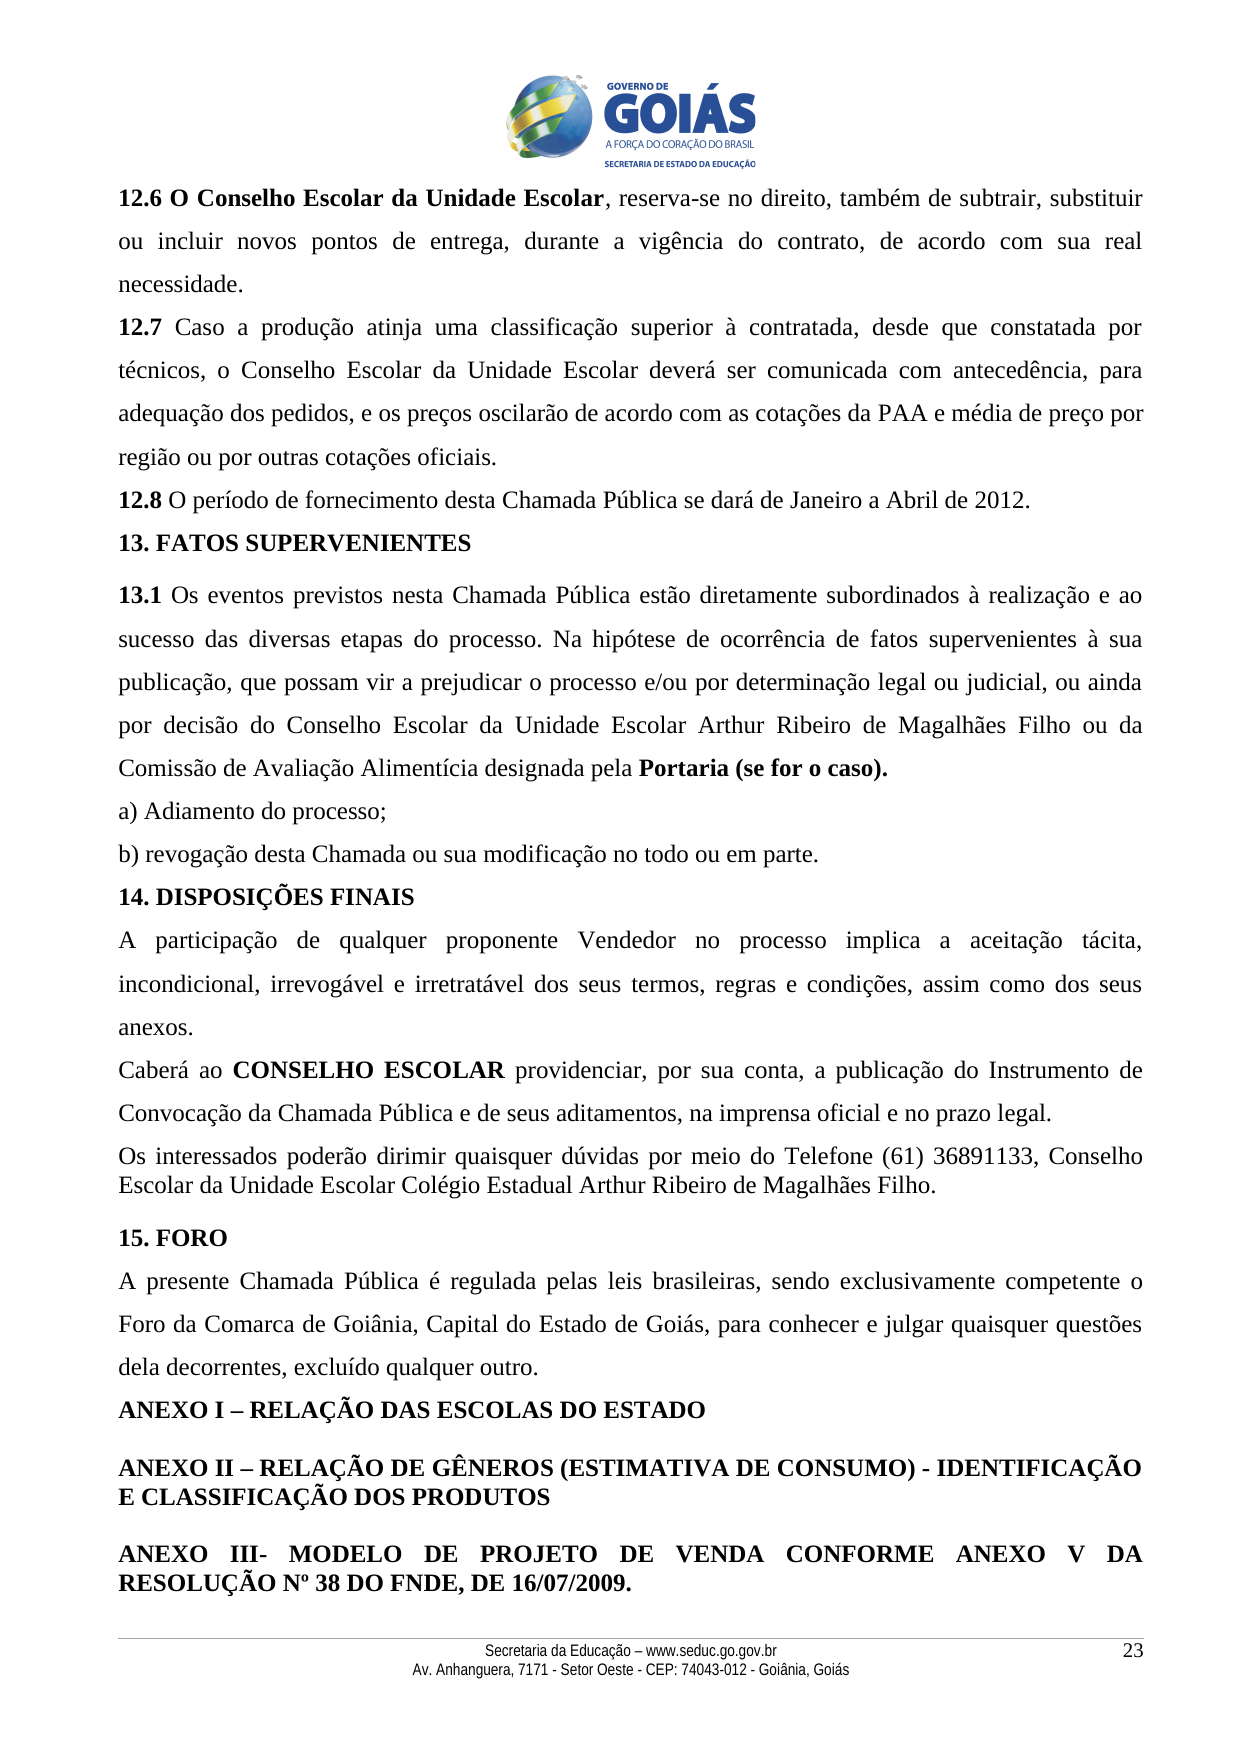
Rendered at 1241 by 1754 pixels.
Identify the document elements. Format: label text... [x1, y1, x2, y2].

text ANEXO III- MODELO DE PROJETO DE VENDA CONFORME ANEXO V DA RESOLUÇÃO Nº 38 DO FNDE, DE 16/07/2009. [118, 1539, 1144, 1597]
text ANEXO I – RELAÇÃO DAS ESCOLAS DO ESTADO [118, 1395, 1144, 1424]
text a) Adiamento do processo; [118, 796, 1144, 825]
text 15. FORO [118, 1223, 1144, 1252]
text 12.7 Caso a produção atinja uma classificação superior à contratada, desde que constatada por técnicos, o Conselho Escolar da Unidade Escolar deverá ser comunicada com antecedência, para adequação dos pedidos, e os preços oscilarão de acordo com as cotações da PAA e média de preço por região ou por outras cotações oficiais. [118, 312, 1144, 470]
text 13. FATOS SUPERVENIENTES [118, 528, 1144, 557]
picture [506, 75, 756, 169]
text 14. DISPOSIÇÕES FINAIS [118, 882, 1144, 911]
text A participação de qualquer proponente Vendedor no processo implica a aceitação tácita, incondicional, irrevogável e irretratável dos seus termos, regras e condições, assim como dos seus anexos. [118, 926, 1144, 1041]
text A presente Chamada Pública é regulada pelas leis brasileiras, sendo exclusivamente competente o Foro da Comarca de Goiânia, Capital do Estado de Goiás, para conhecer e julgar quaisquer questões dela decorrentes, excluído qualquer outro. [118, 1266, 1144, 1381]
text Caberá ao CONSELHO ESCOLAR providenciar, por sua conta, a publicação do Instrumento de Convocação da Chamada Pública e de seus aditamentos, na imprensa oficial e no prazo legal. [118, 1055, 1144, 1127]
text 13.1 Os eventos previstos nesta Chamada Pública estão diretamente subordinados à realização e ao sucesso das diversas etapas do processo. Na hipótese de ocorrência de fatos supervenientes à sua publicação, que possam vir a prejudicar o processo e/ou por determinação legal ou judicial, ou ainda por decisão do Conselho Escolar da Unidade Escolar Arthur Ribeiro de Magalhães Filho ou da Comissão de Avaliação Alimentícia designada pela Portaria (se for o caso). [118, 581, 1144, 782]
text ANEXO II – RELAÇÃO DE GÊNEROS (ESTIMATIVA DE CONSUMO) - IDENTIFICAÇÃO E CLASSIFICAÇÃO DOS PRODUTOS [118, 1453, 1144, 1510]
text Os interessados poderão dirimir quaisquer dúvidas por meio do Telefone (61) 36891133, Conselho Escolar da Unidade Escolar Colégio Estadual Arthur Ribeiro de Magalhães Filho. [118, 1141, 1144, 1199]
text b) revogação desta Chamada ou sua modificação no todo ou em parte. [118, 839, 1144, 868]
text 12.6 O Conselho Escolar da Unidade Escolar, reserva-se no direito, também de subtrair, substituir ou incluir novos pontos de entrega, durante a vigência do contrato, de acordo com sua real necessidade. [118, 183, 1144, 298]
text 12.8 O período de fornecimento desta Chamada Pública se dará de Janeiro a Abril de 2012. [118, 485, 1144, 513]
